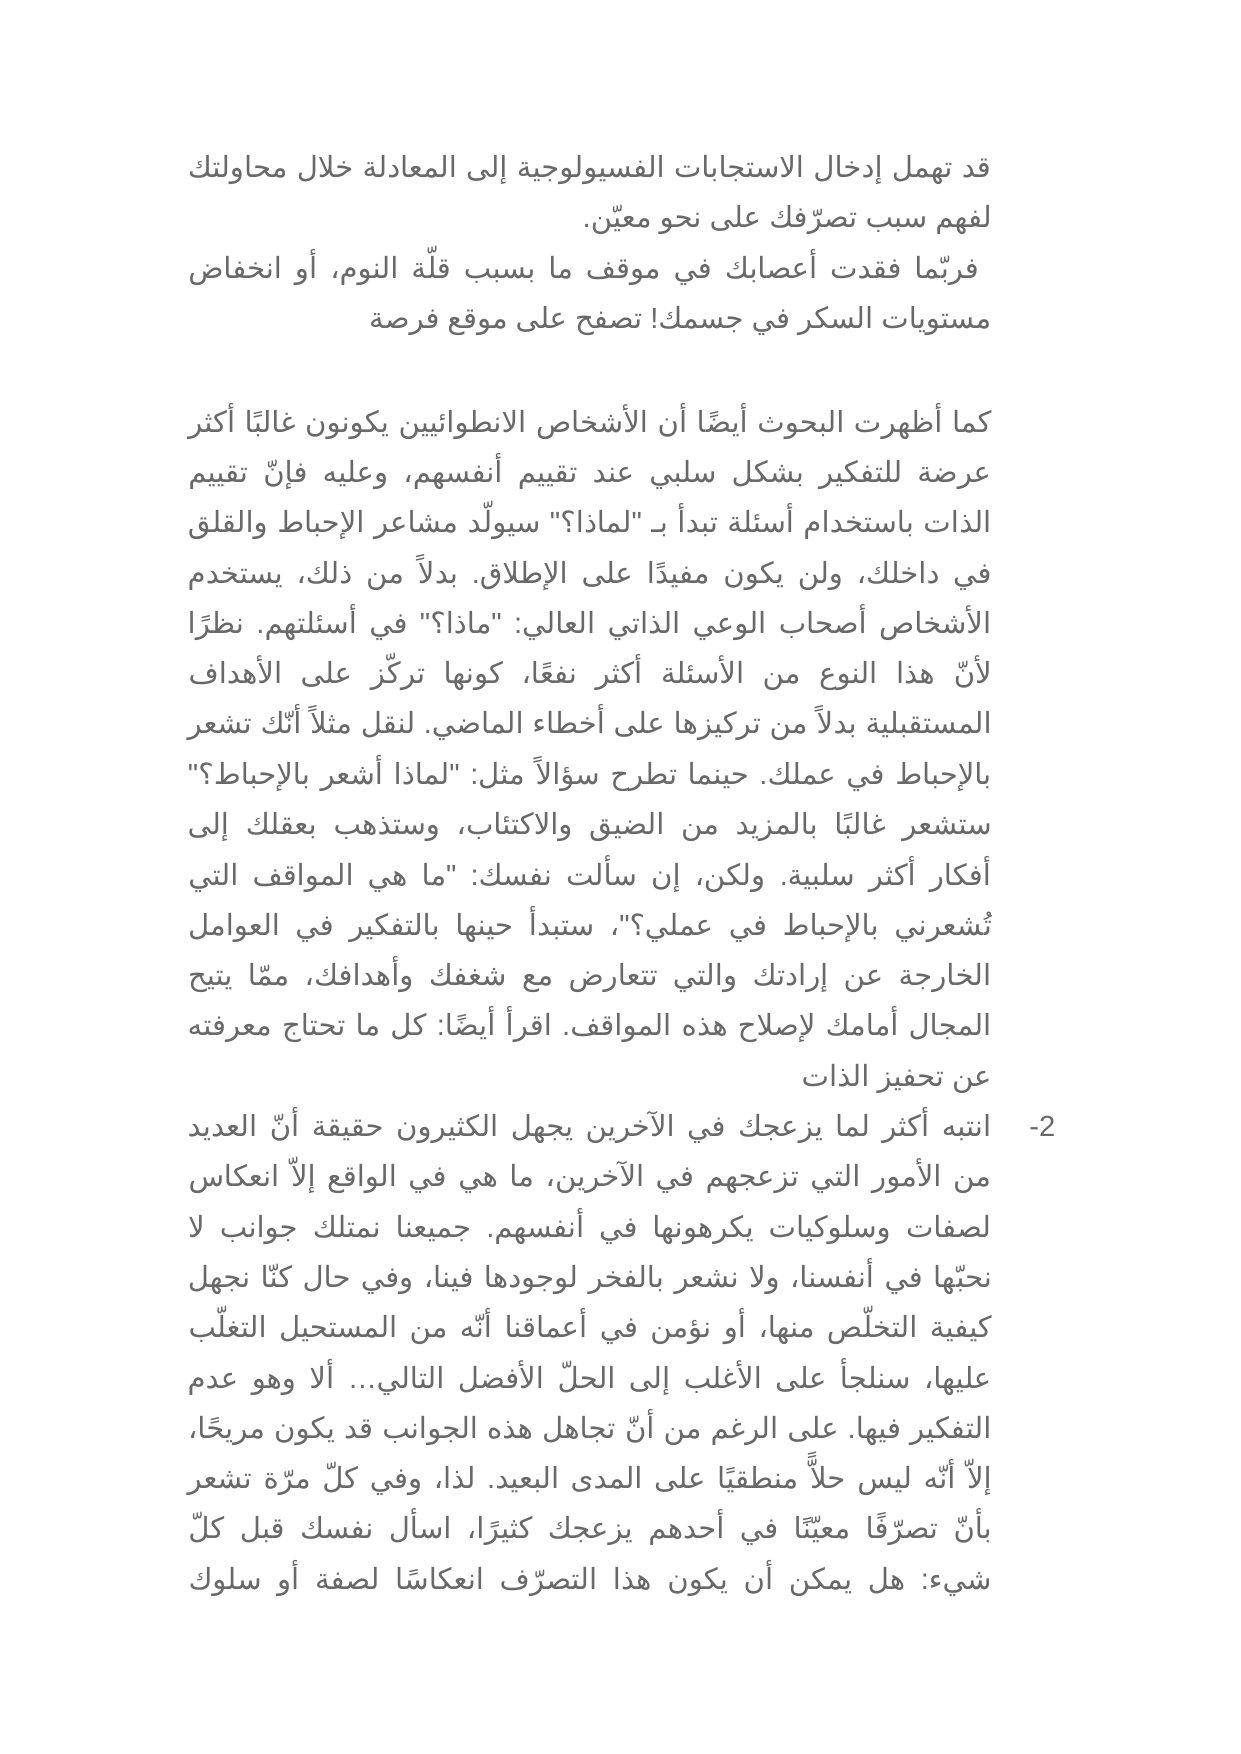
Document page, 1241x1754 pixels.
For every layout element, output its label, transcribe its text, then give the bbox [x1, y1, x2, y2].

list كما أظهرت البحوث أيضًا أن الأشخاص الانطوائيين يكونون غالبًا أكثر عرضة للتفكير بشكل سلبي عند تقييم أنفسهم، وعليه فإنّ تقييم الذات باستخدام أسئلة تبدأ بـ "لماذا؟" سيولّد مشاعر الإحباط والقلق في داخلك، ولن يكون مفيدًا على الإطلاق. بدلاً من ذلك، يستخدم الأشخاص أصحاب الوعي الذاتي العالي: "ماذا؟" في أسئلتهم. نظرًا لأنّ هذا النوع من الأسئلة أكثر نفعًا، كونها تركّز على الأهداف المستقبلية بدلاً من تركيزها على أخطاء الماضي. لنقل مثلاً أنّك تشعر بالإحباط في عملك. حينما تطرح سؤالاً مثل: "لماذا أشعر بالإحباط؟" ستشعر غالبًا بالمزيد من الضيق والاكتئاب، وستذهب بعقلك إلى أفكار أكثر سلبية. ولكن، إن سألت نفسك: "ما هي المواقف التي تُشعرني بالإحباط في عملي؟"، ستبدأ حينها بالتفكير في العوامل الخارجة عن إرادتك والتي تتعارض مع شغفك وأهدافك، ممّا يتيح المجال أمامك لإصلاح هذه المواقف. اقرأ أيضًا: كل ما تحتاج معرفته عن تحفيز الذات [187, 438, 992, 737]
list كما أظهرت البحوث أيضًا أن الأشخاص الانطوائيين يكونون غالبًا أكثر عرضة للتفكير بشكل سلبي عند تقييم أنفسهم، وعليه فإنّ تقييم الذات باستخدام أسئلة تبدأ بـ "لماذا؟" سيولّد مشاعر الإحباط والقلق في داخلك، ولن يكون مفيدًا على الإطلاق. بدلاً من ذلك، يستخدم الأشخاص أصحاب الوعي الذاتي العالي: "ماذا؟" في أسئلتهم. نظرًا لأنّ هذا النوع من الأسئلة أكثر نفعًا، كونها تركّز على الأهداف المستقبلية بدلاً من تركيزها على أخطاء الماضي. لنقل مثلاً أنّك تشعر بالإحباط في عملك. حينما تطرح سؤالاً مثل: "لماذا أشعر بالإحباط؟" ستشعر غالبًا بالمزيد من الضيق والاكتئاب، وستذهب بعقلك إلى أفكار أكثر سلبية. ولكن، إن سألت نفسك: "ما هي المواقف التي تُشعرني بالإحباط في عملي؟"، ستبدأ حينها بالتفكير في العوامل الخارجة عن إرادتك والتي تتعارض مع شغفك وأهدافك، ممّا يتيح المجال أمامك لإصلاح هذه المواقف. اقرأ أيضًا: كل ما تحتاج معرفته عن تحفيز الذات [187, 740, 992, 1092]
list فربّما فقدت أعصابك في موقف ما بسبب قلّة النوم، أو انخفاض مستويات السكر في جسمك! تصفح على موقع فرصة [187, 251, 992, 334]
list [187, 1109, 1029, 1595]
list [187, 150, 992, 234]
